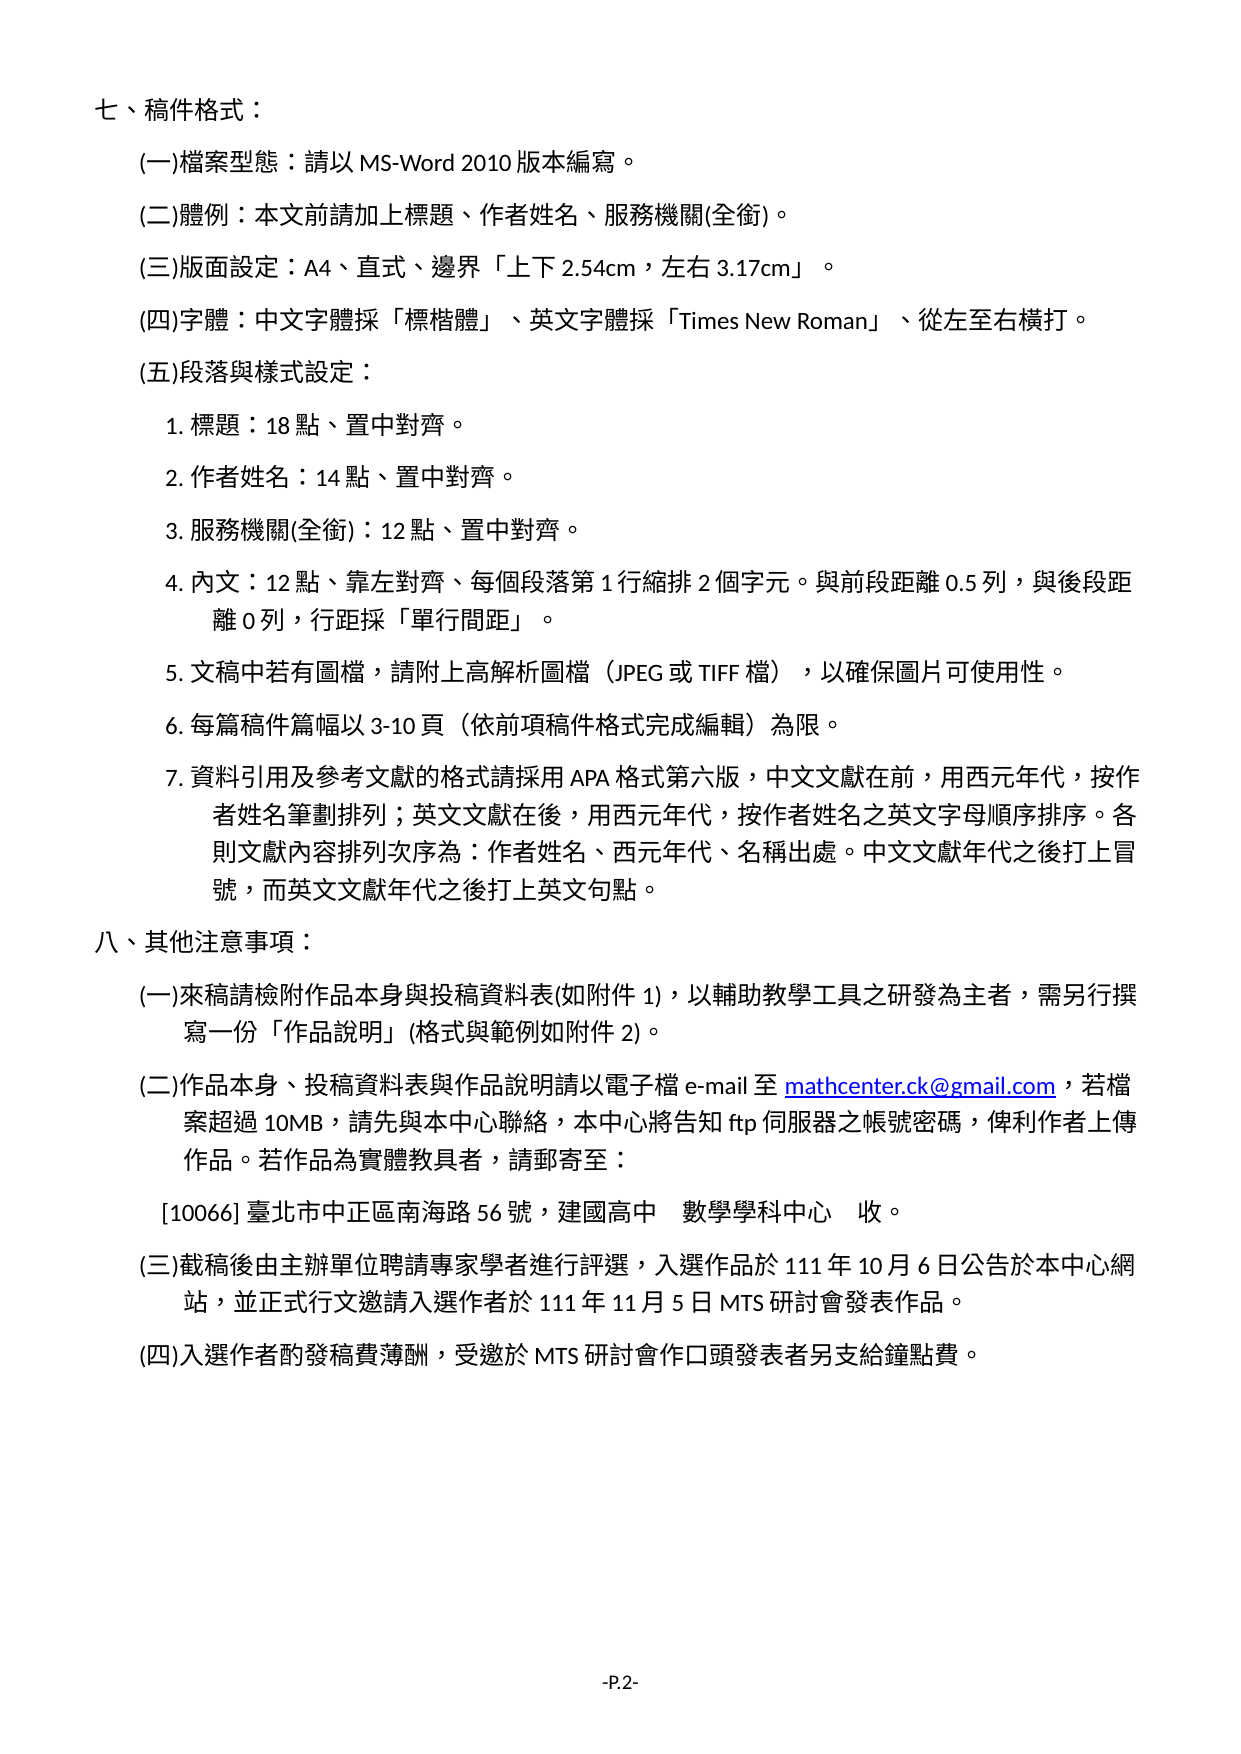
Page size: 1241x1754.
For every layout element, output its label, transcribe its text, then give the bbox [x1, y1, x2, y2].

text 七、稿件格式： [94, 89, 1146, 127]
text 6. 每篇稿件篇幅以3-10頁（依前項稿件格式完成編輯）為限。 [154, 704, 1146, 742]
text 7. 資料引用及參考文獻的格式請採用APA格式第六版，中文文獻在前，用西元年代，按作者姓名筆劃排列；英文文獻在後，用西元年代，按作者姓名之英文字母順序排序。各則文獻內容排列次序為：作者姓名、西元年代、名稱出處。中文文獻年代之後打上冒號，而英文文獻年代之後打上英文句點。 [154, 757, 1146, 907]
text 2. 作者姓名：14點、置中對齊。 [154, 457, 1146, 494]
text (四)入選作者酌發稿費薄酬，受邀於MTS研討會作口頭發表者另支給鐘點費。 [139, 1334, 1146, 1372]
text 八、其他注意事項： [94, 922, 1146, 959]
text 1. 標題：18點、置中對齊。 [154, 404, 1146, 442]
text 4. 內文：12點、靠左對齊、每個段落第1行縮排2個字元。與前段距離0.5列，與後段距離0列，行距採「單行間距」。 [154, 562, 1146, 637]
text 3. 服務機關(全銜)：12點、置中對齊。 [154, 509, 1146, 547]
text (三)版面設定：A4、直式、邊界「上下2.54cm，左右3.17cm」。 [139, 247, 1146, 284]
text (五)段落與樣式設定： [139, 352, 1146, 389]
text (三)截稿後由主辦單位聘請專家學者進行評選，入選作品於111年10月6日公告於本中心網站，並正式行文邀請入選作者於111年11月5日MTS研討會發表作品。 [139, 1244, 1146, 1319]
text [10066] 臺北市中正區南海路 56 號，建國高中 數學學科中心 收。 [139, 1192, 1146, 1229]
text (一)檔案型態：請以MS-Word 2010版本編寫。 [139, 142, 1146, 179]
text (二)體例：本文前請加上標題、作者姓名、服務機關(全銜)。 [139, 194, 1146, 232]
text (四)字體：中文字體採「標楷體」、英文字體採「Times New Roman」、從左至右橫打。 [139, 299, 1146, 337]
text 5. 文稿中若有圖檔，請附上高解析圖檔（JPEG或TIFF檔），以確保圖片可使用性。 [154, 652, 1146, 689]
text (二)作品本身、投稿資料表與作品說明請以電子檔 e-mail 至 mathcenter.ck@gmail.com，若檔案超過10MB，請先與本中心聯絡，本中心將告知ftp伺服器之帳號密碼，俾利作者上傳作品。若作品為實體教具者，請郵寄至： [139, 1064, 1146, 1177]
text (一)來稿請檢附作品本身與投稿資料表(如附件1)，以輔助教學工具之研發為主者，需另行撰寫一份「作品說明」(格式與範例如附件2)。 [139, 974, 1146, 1049]
